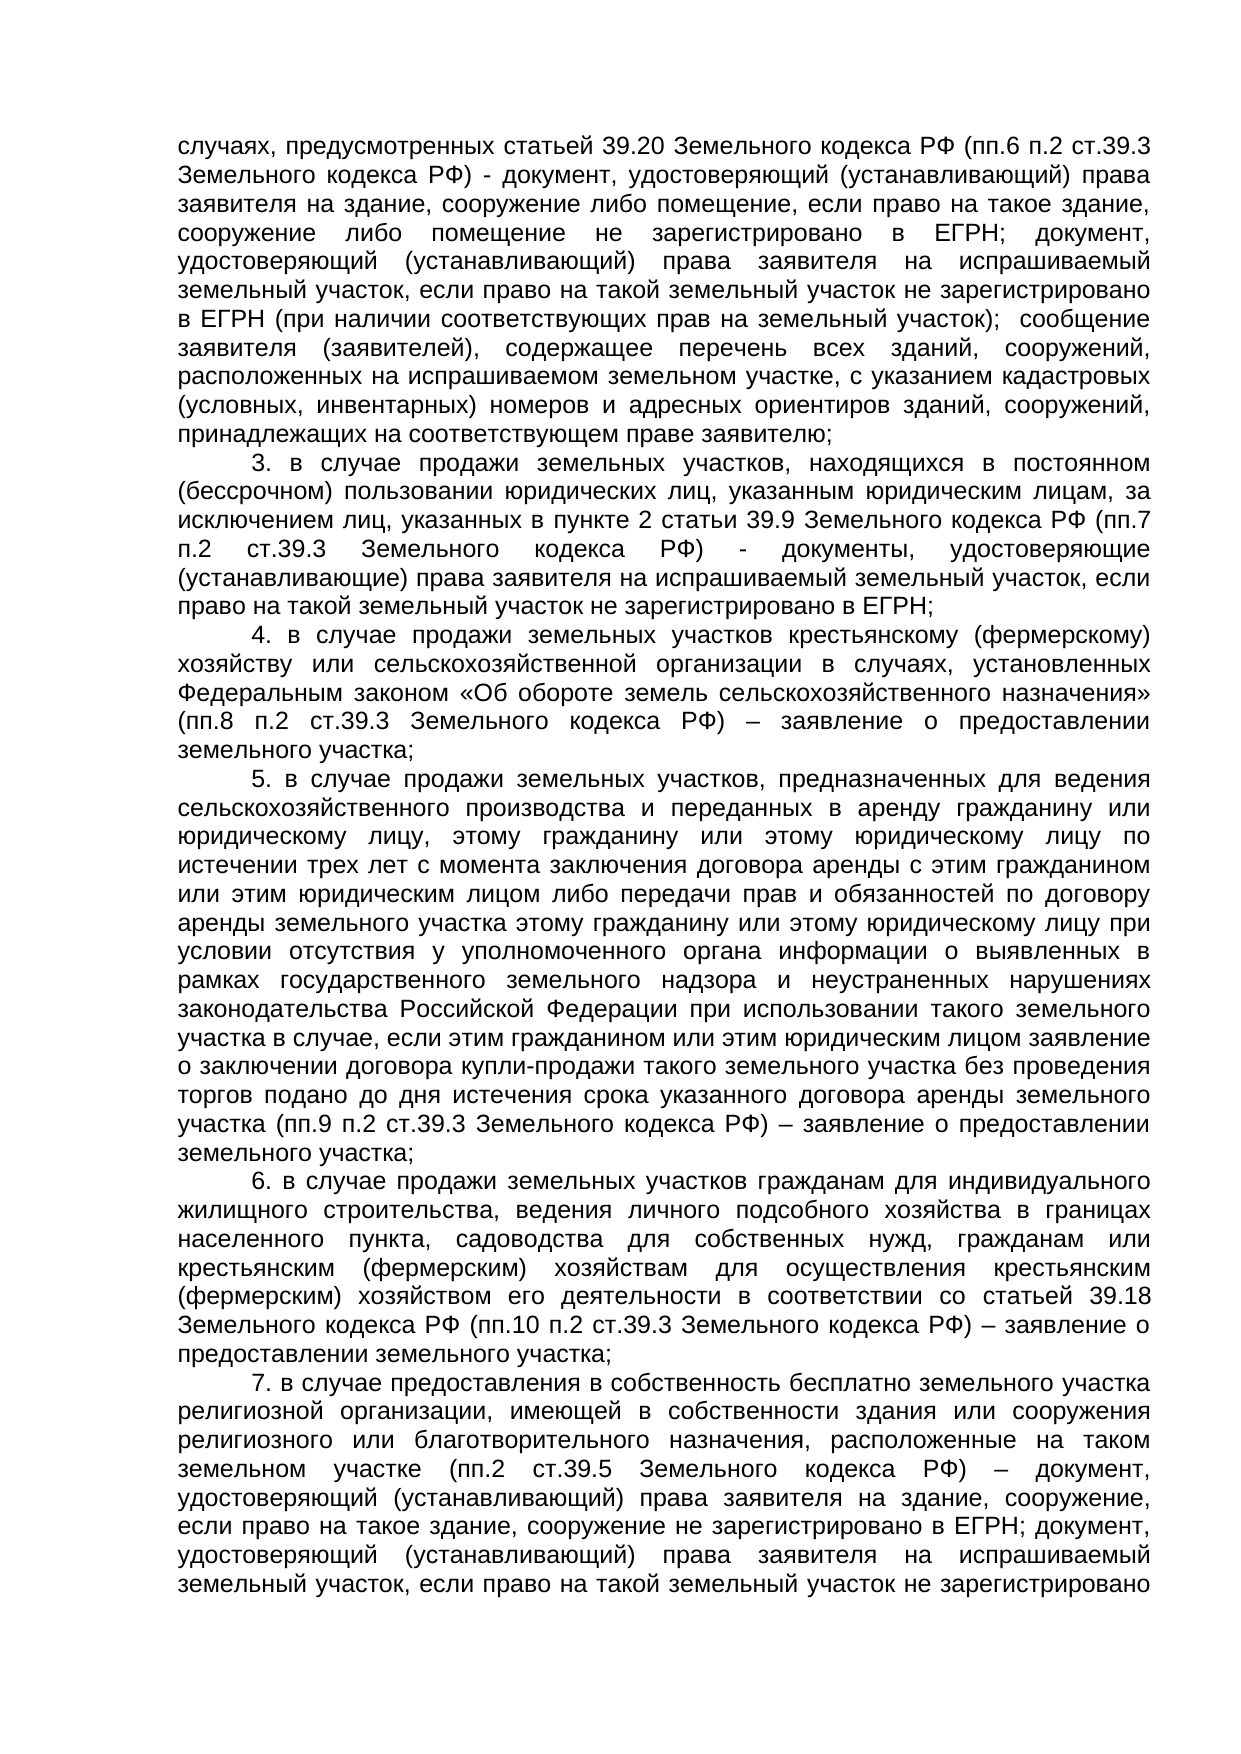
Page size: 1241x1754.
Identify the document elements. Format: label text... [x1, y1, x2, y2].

text 6. в случае продажи земельных участков гражданам для индивидуального жилищного строительства, ведения личного подсобного хозяйства в границах населенного пункта, садоводства для собственных нужд, гражданам или крестьянским (фермерским) хозяйствам для осуществления крестьянским (фермерским) хозяйством его деятельности в соответствии со статьей 39.18 Земельного кодекса РФ (пп.10 п.2 ст.39.3 Земельного кодекса РФ) – заявление о предоставлении земельного участка; [177, 1166, 1152, 1368]
text 4. в случае продажи земельных участков крестьянскому (фермерскому) хозяйству или сельскохозяйственной организации в случаях, установленных Федеральным законом «Об обороте земель сельскохозяйственного назначения» (пп.8 п.2 ст.39.3 Земельного кодекса РФ) – заявление о предоставлении земельного участка; [177, 620, 1152, 764]
text 5. в случае продажи земельных участков, предназначенных для ведения сельскохозяйственного производства и переданных в аренду гражданину или юридическому лицу, этому гражданину или этому юридическому лицу по истечении трех лет с момента заключения договора аренды с этим гражданином или этим юридическим лицом либо передачи прав и обязанностей по договору аренды земельного участка этому гражданину или этому юридическому лицу при условии отсутствия у уполномоченного органа информации о выявленных в рамках государственного земельного надзора и неустраненных нарушениях законодательства Российской Федерации при использовании такого земельного участка в случае, если этим гражданином или этим юридическим лицом заявление о заключении договора купли-продажи такого земельного участка без проведения торгов подано до дня истечения срока указанного договора аренды земельного участка (пп.9 п.2 ст.39.3 Земельного кодекса РФ) – заявление о предоставлении земельного участка; [177, 764, 1152, 1166]
text 3. в случае продажи земельных участков, находящихся в постоянном (бессрочном) пользовании юридических лиц, указанным юридическим лицам, за исключением лиц, указанных в пункте 2 статьи 39.9 Земельного кодекса РФ (пп.7 п.2 ст.39.3 Земельного кодекса РФ) - документы, удостоверяющие (устанавливающие) права заявителя на испрашиваемый земельный участок, если право на такой земельный участок не зарегистрировано в ЕГРН; [177, 448, 1152, 620]
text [177, 1368, 1152, 1598]
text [177, 131, 1152, 448]
